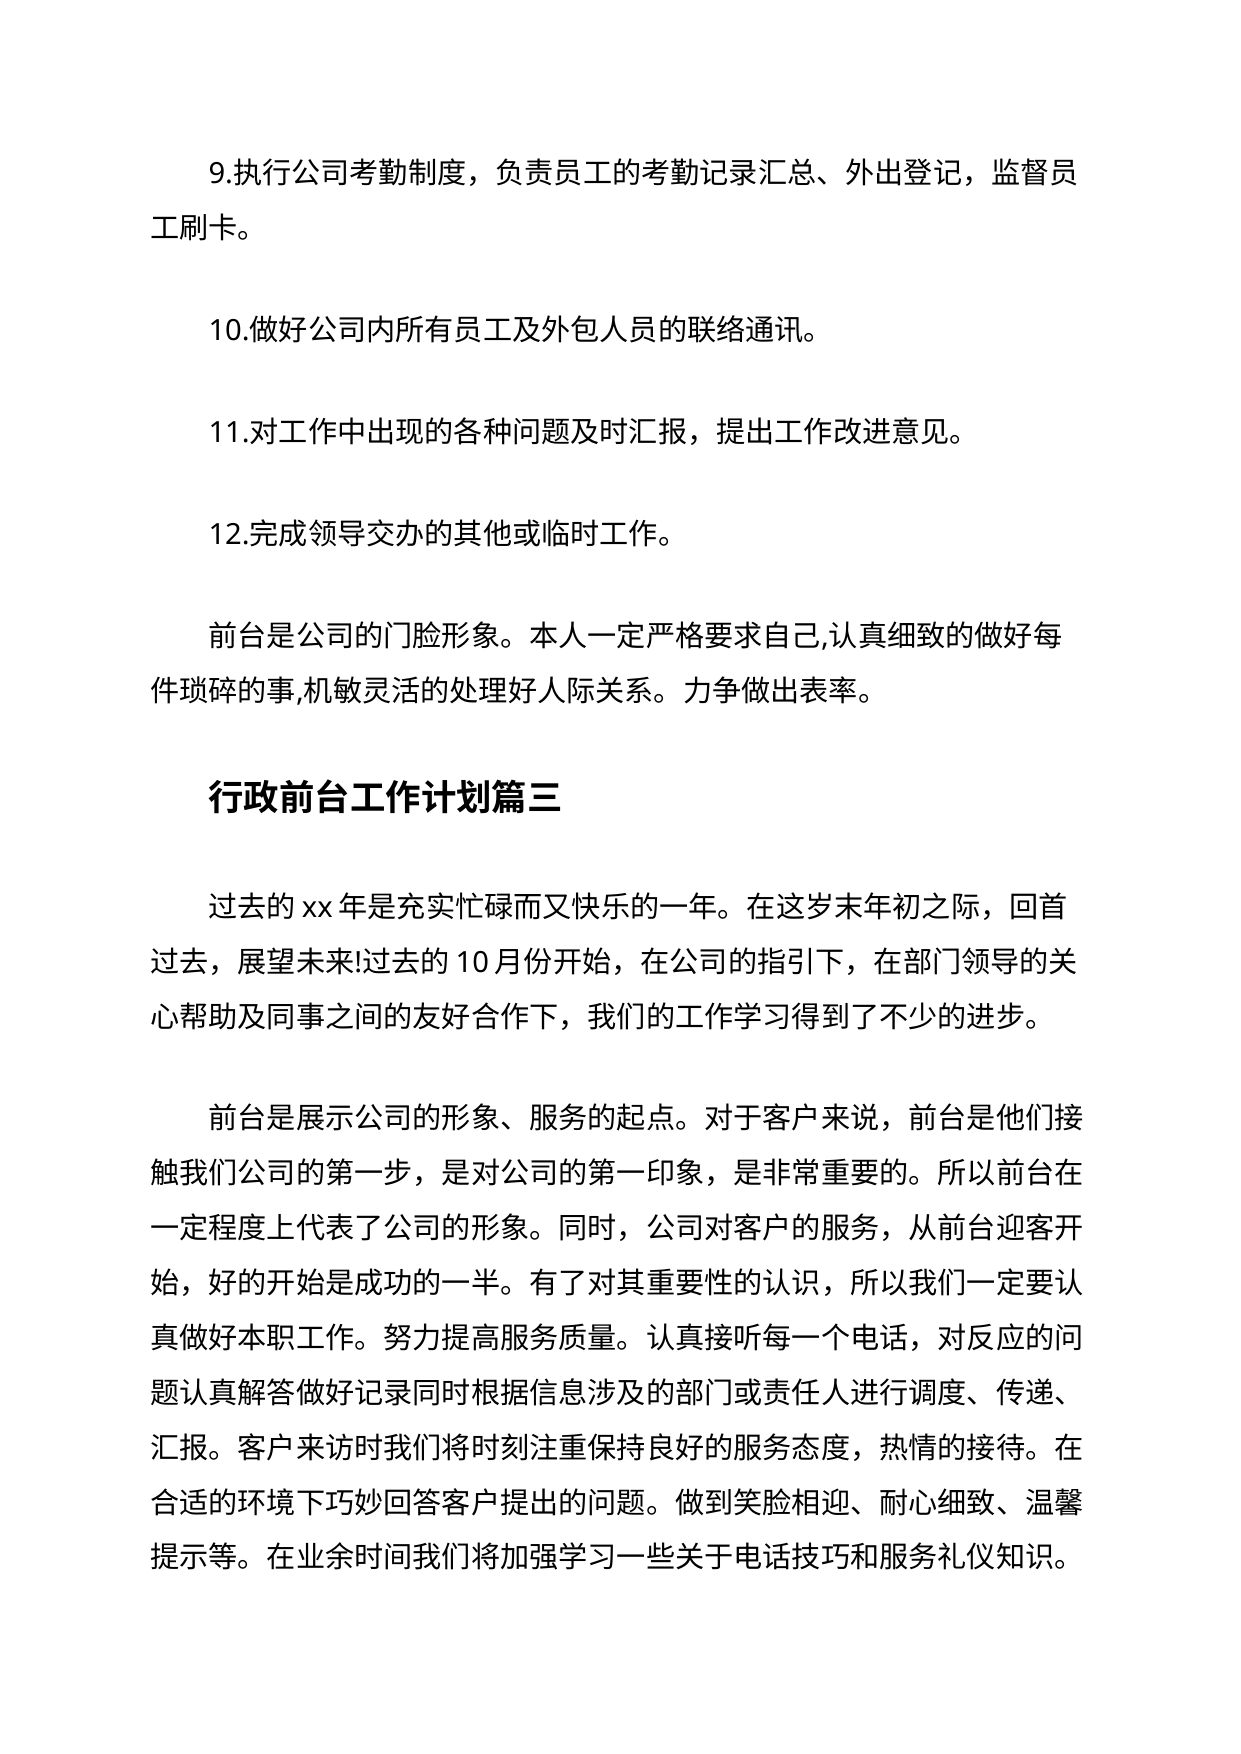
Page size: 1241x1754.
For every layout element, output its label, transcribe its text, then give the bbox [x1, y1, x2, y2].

text 过去的xx年是充实忙碌而又快乐的一年。在这岁末年初之际，回首过去，展望未来!过去的10月份开始，在公司的指引下，在部门领导的关心帮助及同事之间的友好合作下，我们的工作学习得到了不少的进步。 [150, 883, 1090, 1035]
text 10.做好公司内所有员工及外包人员的联络通讯。 [150, 307, 1090, 349]
text 前台是公司的门脸形象。本人一定严格要求自己,认真细致的做好每件琐碎的事,机敏灵活的处理好人际关系。力争做出表率。 [150, 613, 1090, 710]
text 行政前台工作计划篇三 [150, 770, 1090, 821]
text 11.对工作中出现的各种问题及时汇报，提出工作改进意见。 [150, 409, 1090, 451]
text 12.完成领导交办的其他或临时工作。 [150, 511, 1090, 553]
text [150, 1095, 1090, 1576]
text 9.执行公司考勤制度，负责员工的考勤记录汇总、外出登记，监督员工刷卡。 [150, 150, 1090, 247]
